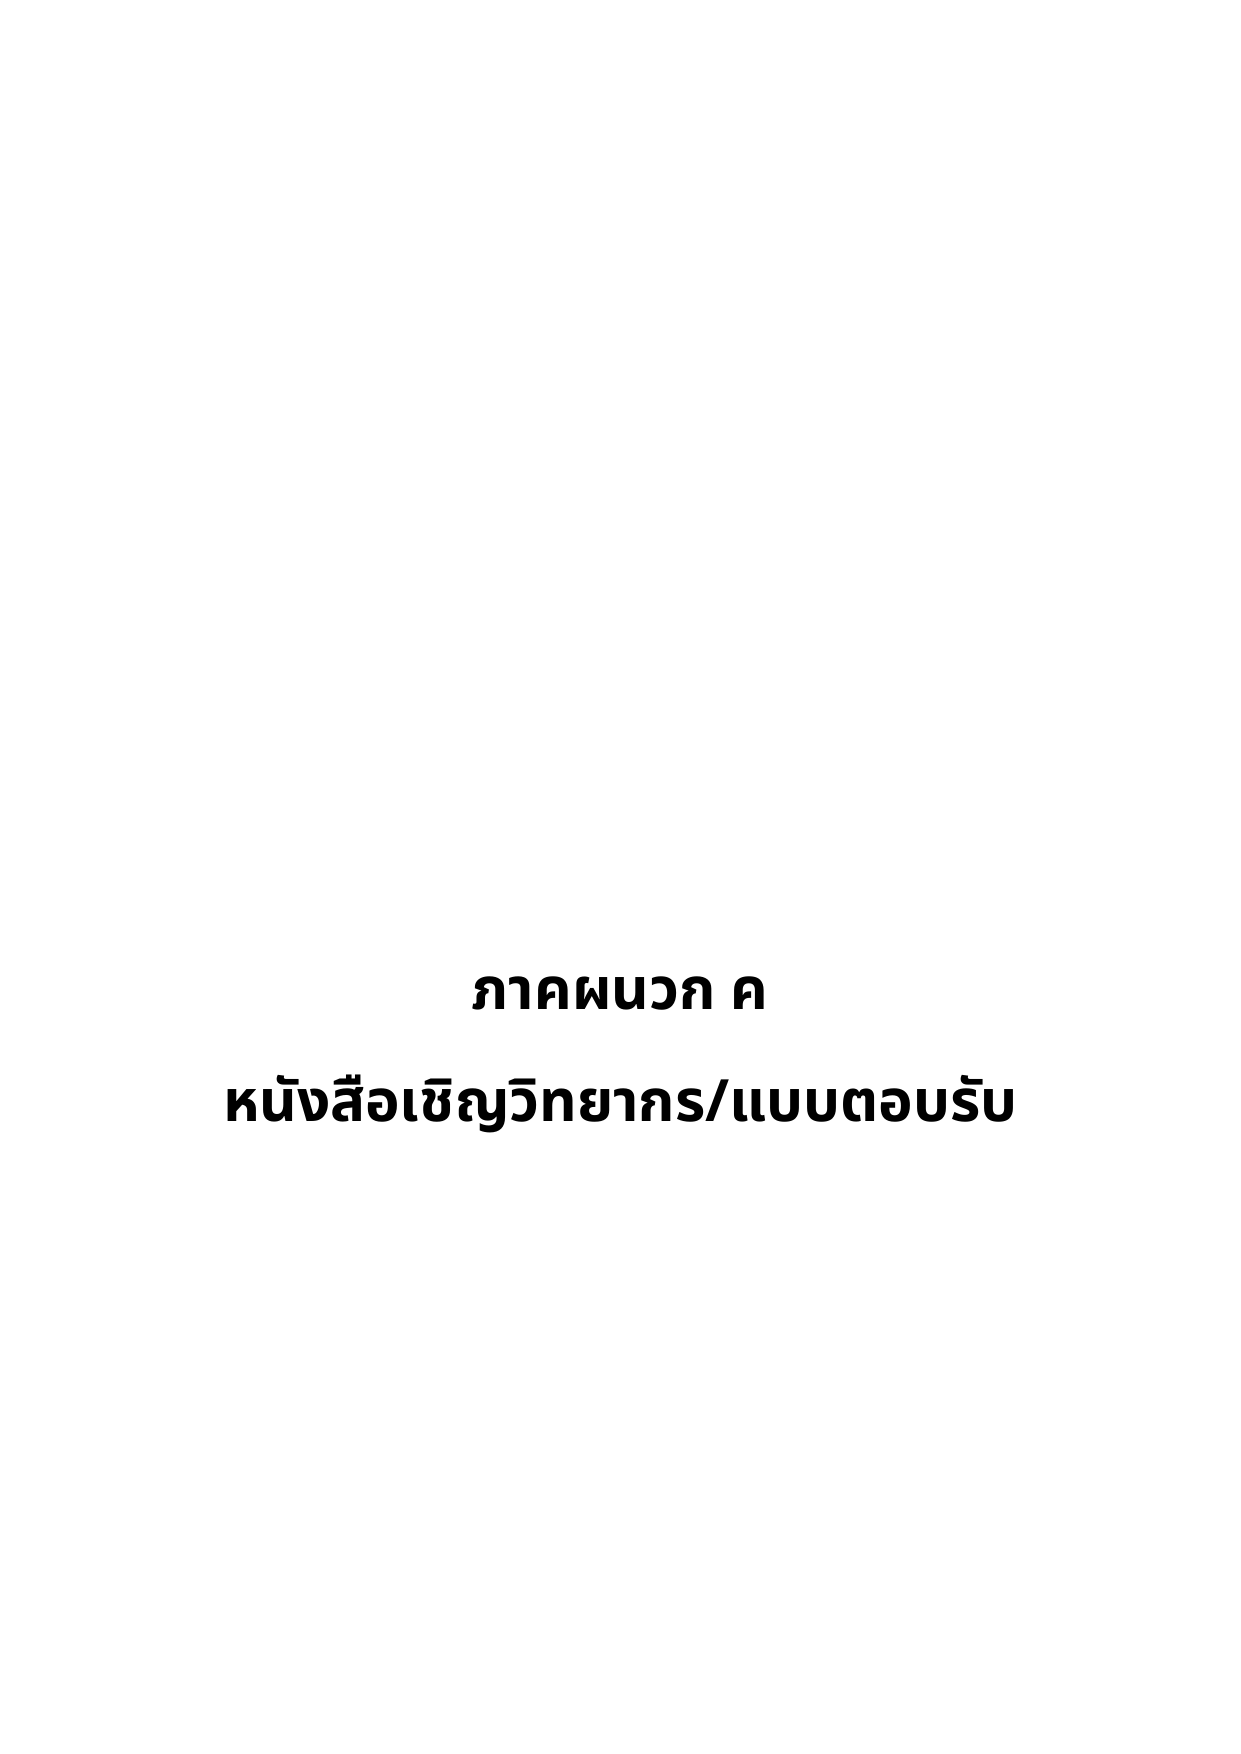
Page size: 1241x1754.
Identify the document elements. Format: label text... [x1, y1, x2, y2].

text ภาคผนวก ค [150, 947, 1090, 1035]
text หนังสือเชิญวิทยากร/แบบตอบรับ [150, 1059, 1090, 1148]
